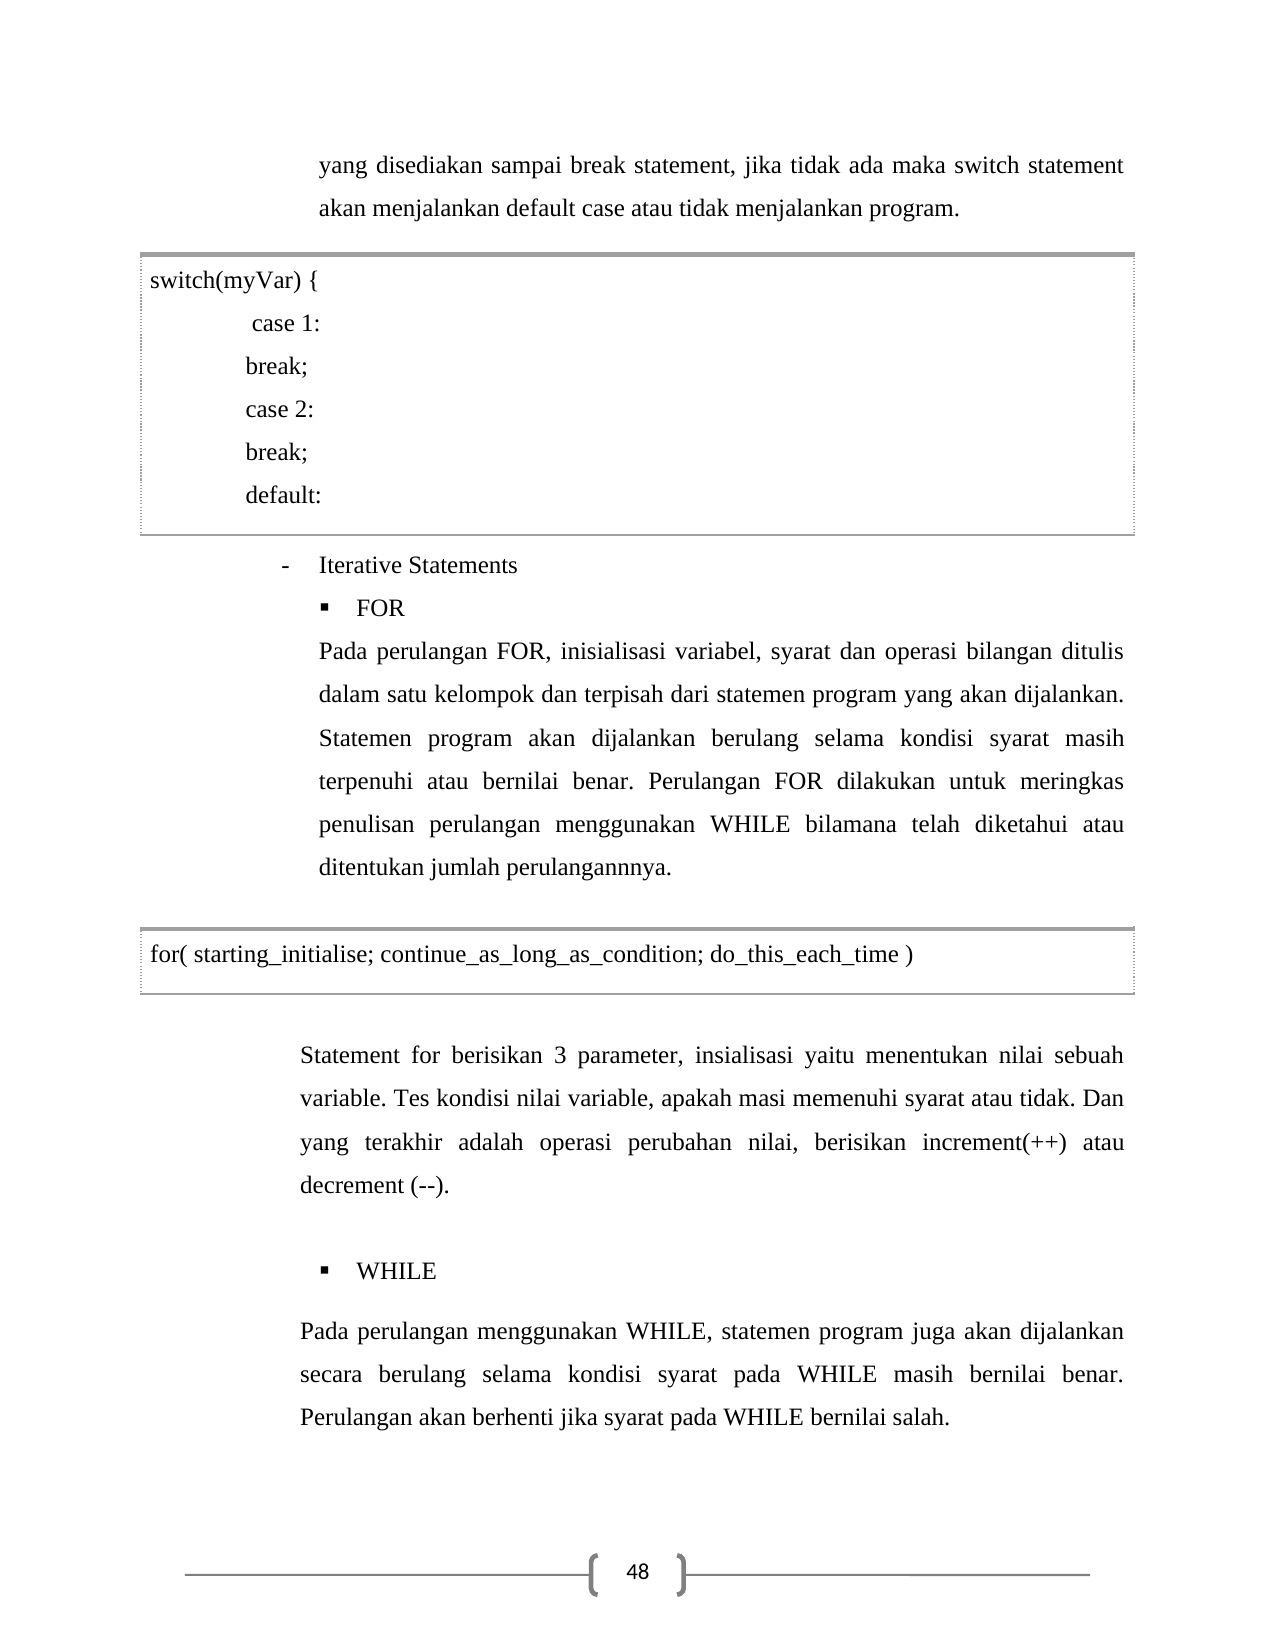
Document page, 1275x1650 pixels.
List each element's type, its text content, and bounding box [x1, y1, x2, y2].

text for( starting_initialise; continue_as_long_as_condition; do_this_each_time ) [140, 931, 1135, 993]
list Pada perulangan FOR, inisialisasi variabel, syarat dan operasi bilangan ditulis dalam satu kelompok dan terpisah dari statemen program yang akan dijalankan. Statemen program akan dijalankan berulang selama kondisi syarat masih terpenuhi atau bernilai benar. Perulangan FOR dilakukan untuk meringkas penulisan perulangan menggunakan WHILE bilamana telah diketahui atau ditentukan jumlah perulangannnya. [319, 636, 1125, 881]
text default: [140, 467, 1135, 534]
list FOR [319, 593, 1125, 622]
list WHILE [319, 1256, 1125, 1285]
list Iterative Statements [281, 550, 1125, 579]
text Statement for berisikan 3 parameter, insialisasi yaitu menentukan nilai sebuah variable. Tes kondisi nilai variable, apakah masi memenuhi syarat atau tidak. Dan yang terakhir adalah operasi perubahan nilai, berisikan increment(++) atau decrement (--). [300, 1040, 1125, 1198]
text break; [140, 338, 1135, 380]
text Pada perulangan menggunakan WHILE, statemen program juga akan dijalankan secara berulang selama kondisi syarat pada WHILE masih bernilai benar. Perulangan akan berhenti jika syarat pada WHILE bernilai salah. [300, 1316, 1125, 1431]
text break; [140, 424, 1135, 466]
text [319, 150, 1125, 222]
text switch(myVar) { [140, 257, 1135, 294]
text case 2: [140, 381, 1135, 423]
text case 1: [140, 295, 1135, 337]
